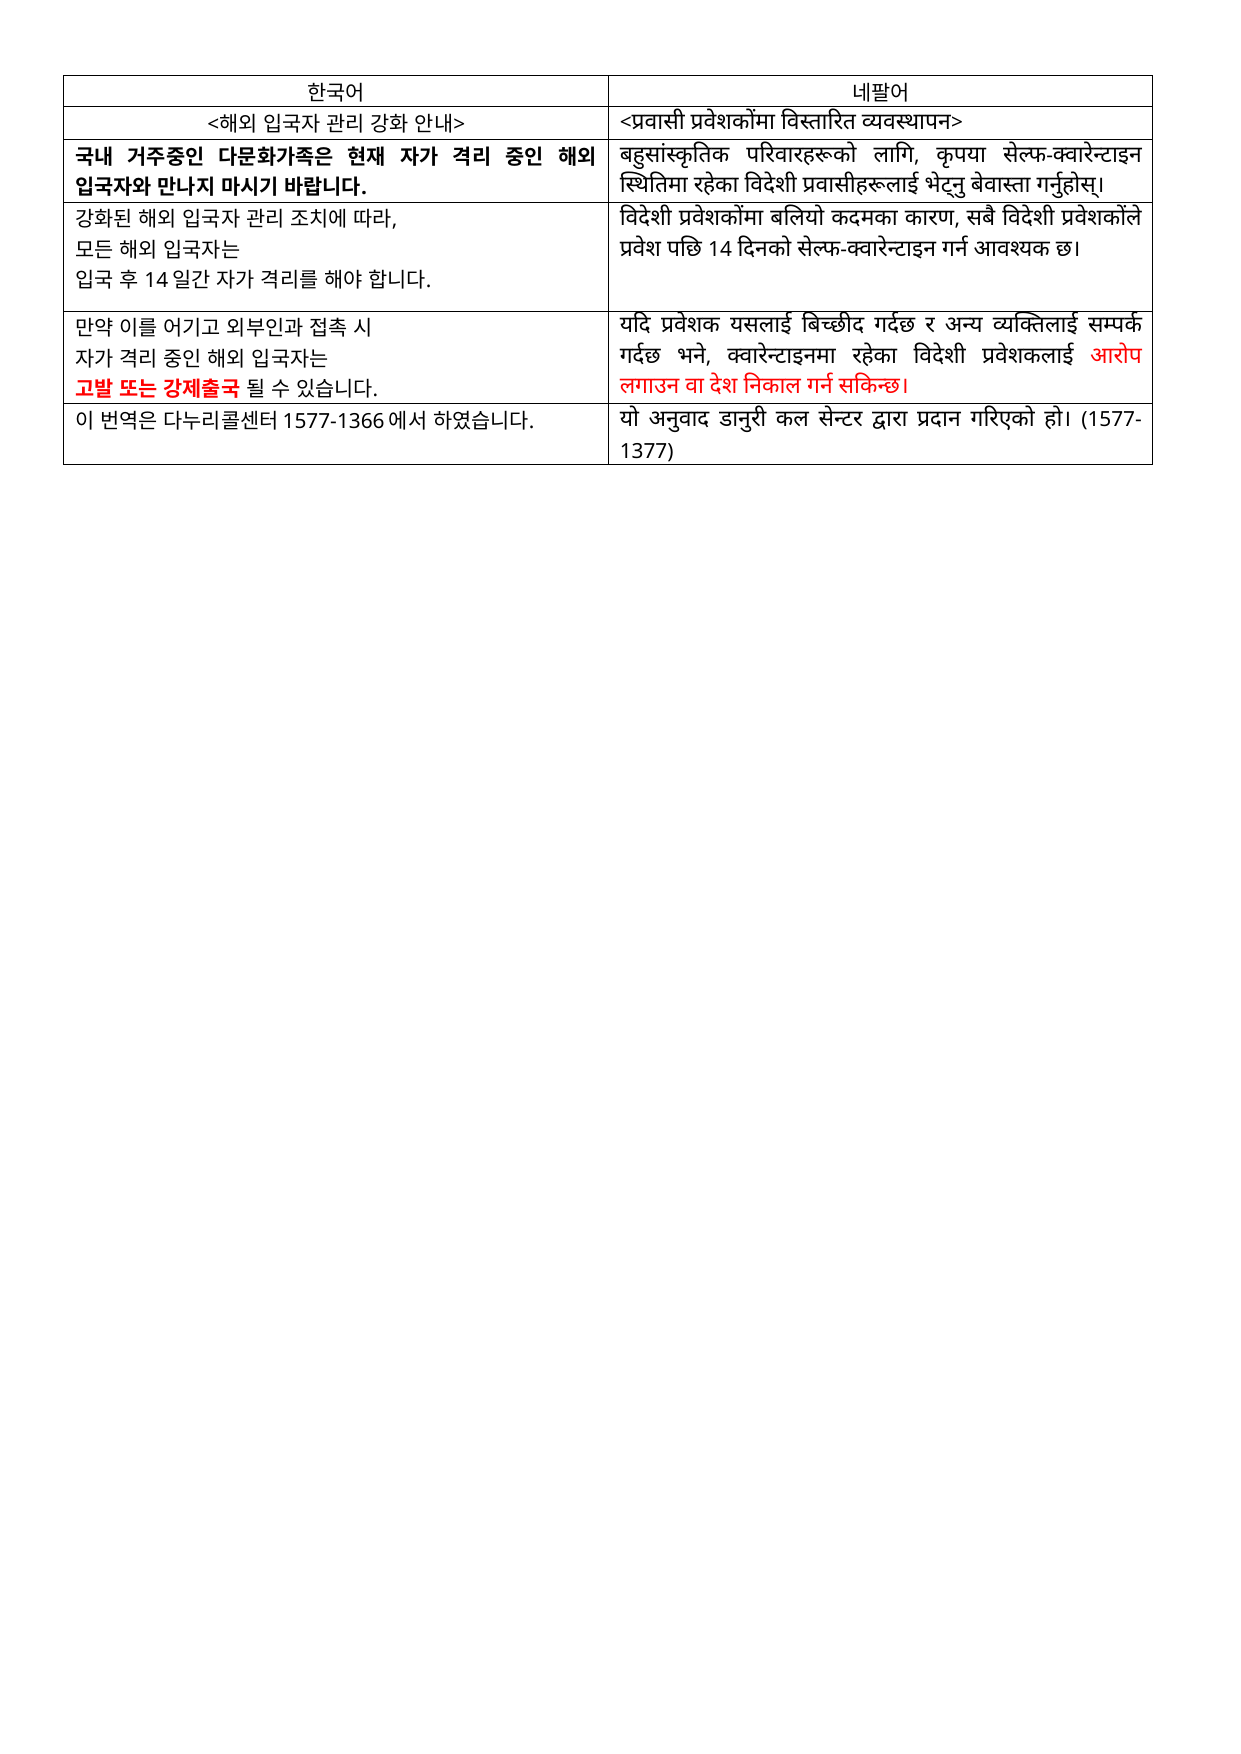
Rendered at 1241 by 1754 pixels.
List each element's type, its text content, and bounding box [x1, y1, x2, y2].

table_cell 이 번역은 다누리콜센터1577-1366에서 하였습니다. [64, 404, 608, 464]
table_cell विदेशी प्रवेशकोंमा बलियो कदमका कारण, सबै विदेशी प्रवेशकोंले प्रवेश पछि 14 दिनको सेल्फ-क्वारेन्टाइन गर्न आवश्यक छ। [609, 203, 1152, 311]
table_cell यदि प्रवेशक यसलाई बिच्छीद गर्दछ र अन्य व्यक्तिलाई सम्पर्क गर्दछ भने, क्वारेन्टाइनमा रहेका विदेशी प्रवेशकलाई आरोप लगाउन वा देश निकाल गर्न सकिन्छ। [609, 312, 1152, 403]
table_cell 국내 거주중인 다문화가족은 현재 자가 격리 중인 해외 입국자와 만나지 마시기 바랍니다. [64, 140, 608, 202]
table_cell 만약 이를 어기고 외부인과 접촉 시 자가 격리 중인 해외 입국자는 고발 또는 강제출국 될 수 있습니다. [64, 312, 608, 403]
table_header 한국어 [64, 76, 608, 106]
table_cell <प्रवासी प्रवेशकोंमा विस्तारित व्यवस्थापन> [609, 107, 1152, 139]
table_cell बहुसांस्कृतिक परिवारहरूको लागि, कृपया सेल्फ-क्वारेन्टाइन स्थितिमा रहेका विदेशी प्रवासीहरूलाई भेट्नु बेवास्ता गर्नुहोस्। [609, 140, 1152, 202]
table_header 네팔어 [609, 76, 1152, 106]
table_cell यो अनुवाद डानुरी कल सेन्टर द्वारा प्रदान गरिएको हो। (1577-1377) [609, 404, 1152, 464]
table_cell <해외 입국자 관리 강화 안내> [64, 107, 608, 139]
table_cell 강화된 해외 입국자 관리 조치에 따라, 모든 해외 입국자는 입국 후 14일간 자가 격리를 해야 합니다. [64, 203, 608, 311]
